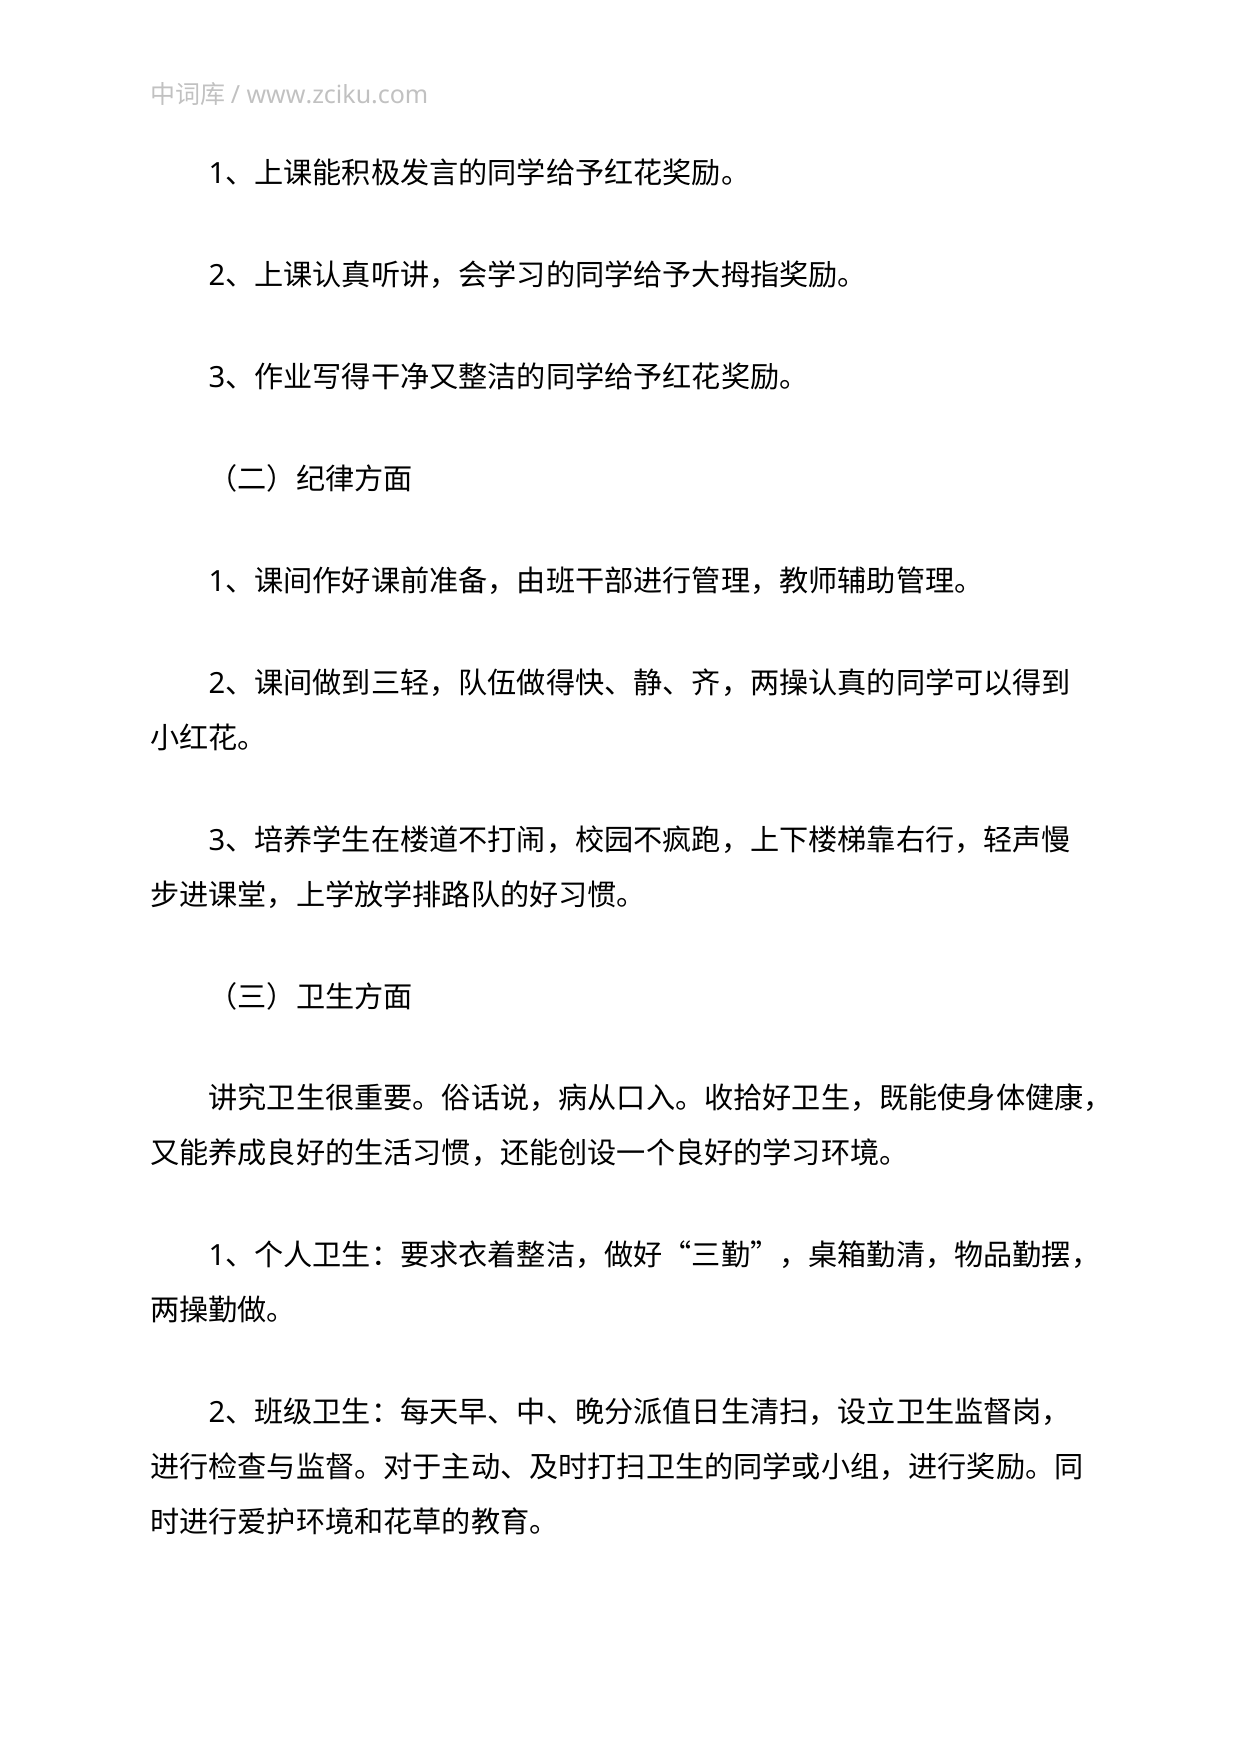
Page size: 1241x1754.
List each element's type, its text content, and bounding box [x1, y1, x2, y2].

text 3、作业写得干净又整洁的同学给予红花奖励。 [150, 354, 1090, 396]
text 1、个人卫生：要求衣着整洁，做好“三勤”，桌箱勤清，物品勤摆，两操勤做。 [150, 1232, 1090, 1329]
text （三）卫生方面 [150, 973, 1090, 1016]
text （二）纪律方面 [150, 456, 1090, 498]
text 2、课间做到三轻，队伍做得快、静、齐，两操认真的同学可以得到小红花。 [150, 660, 1090, 757]
text 讲究卫生很重要。俗话说，病从口入。收拾好卫生，既能使身体健康，又能养成良好的生活习惯，还能创设一个良好的学习环境。 [150, 1075, 1090, 1172]
text 3、培养学生在楼道不打闹，校园不疯跑，上下楼梯靠右行，轻声慢步进课堂，上学放学排路队的好习惯。 [150, 816, 1090, 914]
text 2、上课认真听讲，会学习的同学给予大拇指奖励。 [150, 252, 1090, 294]
text 1、课间作好课前准备，由班干部进行管理，教师辅助管理。 [150, 558, 1090, 600]
text 1、上课能积极发言的同学给予红花奖励。 [150, 150, 1090, 192]
text 2、班级卫生：每天早、中、晚分派值日生清扫，设立卫生监督岗，进行检查与监督。对于主动、及时打扫卫生的同学或小组，进行奖励。同时进行爱护环境和花草的教育。 [150, 1388, 1090, 1541]
